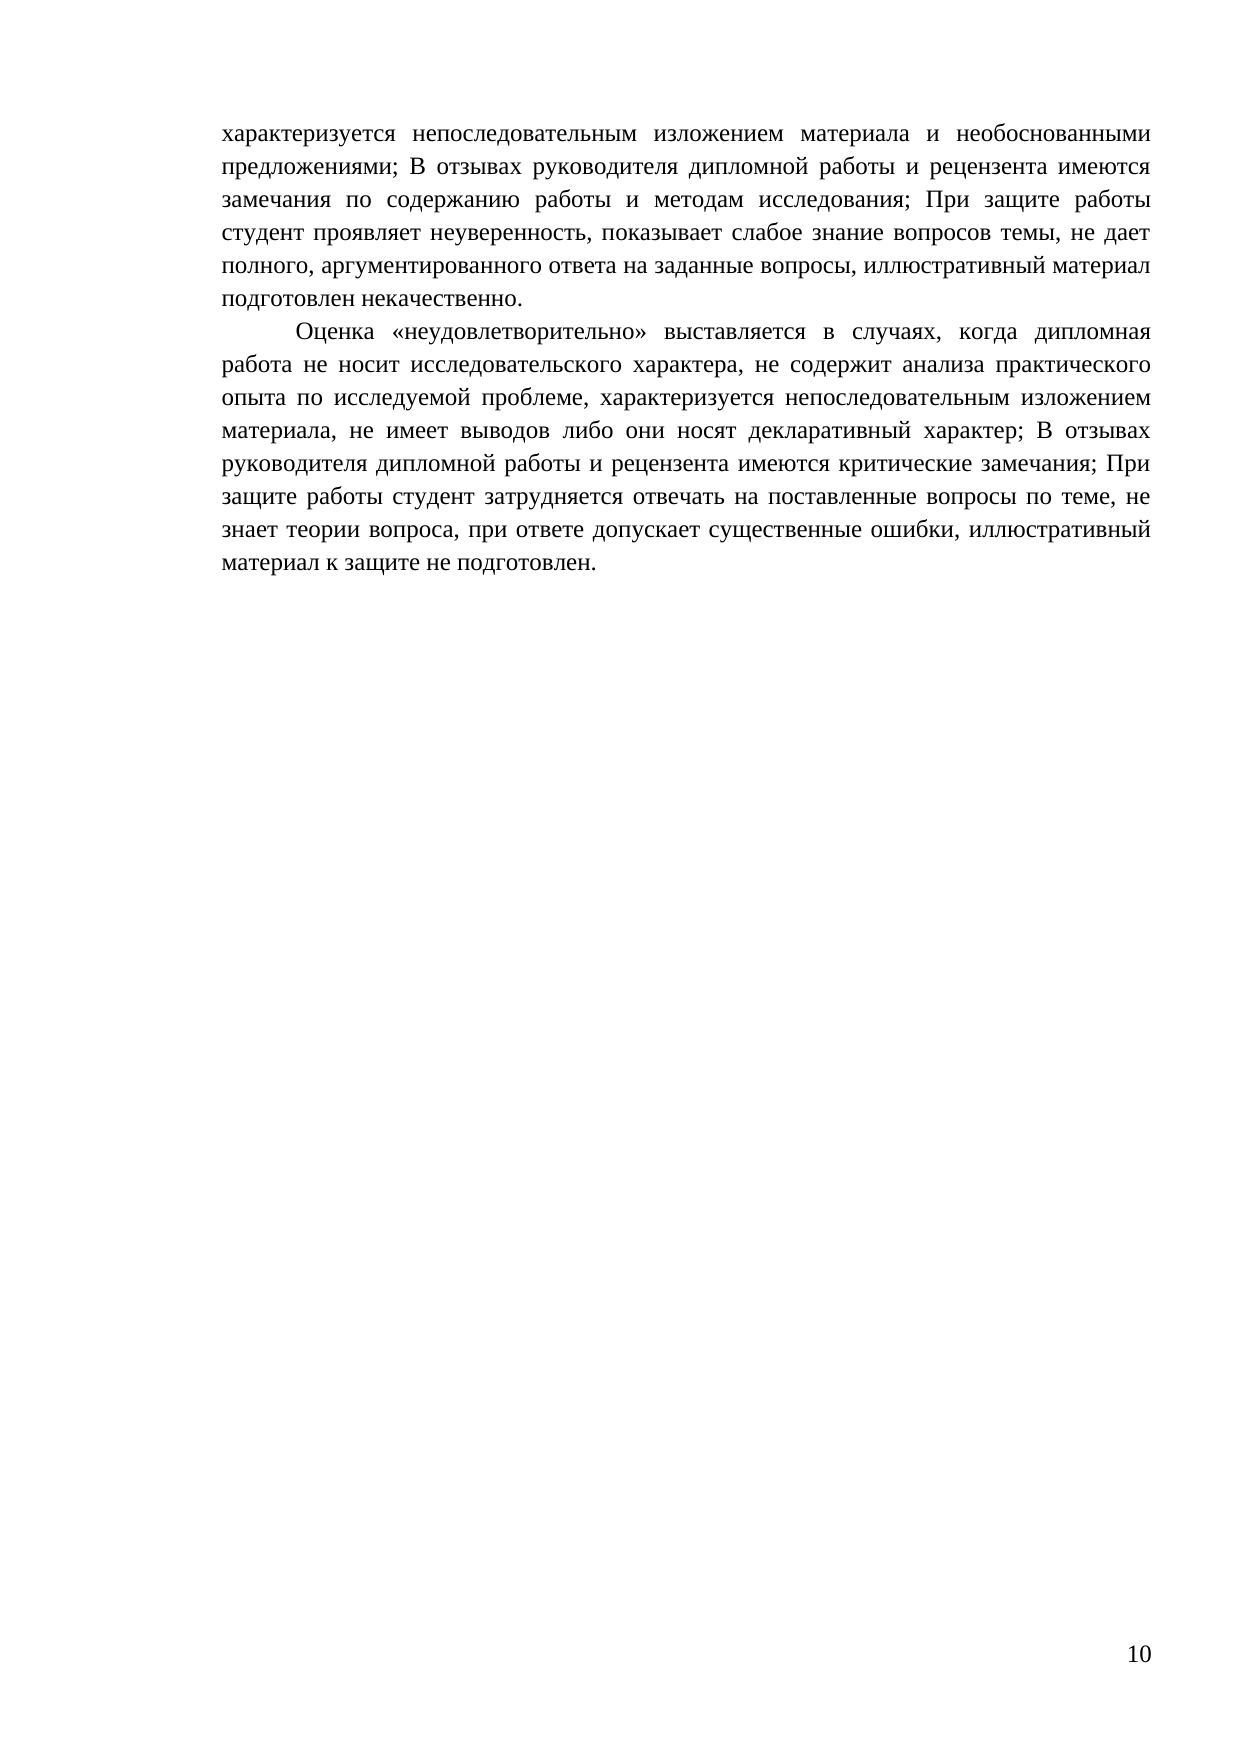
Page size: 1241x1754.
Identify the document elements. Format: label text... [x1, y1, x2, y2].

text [221, 118, 1152, 312]
text Оценка «неудовлетворительно» выставляется в случаях, когда дипломная работа не носит исследовательского характера, не содержит анализа практического опыта по исследуемой проблеме, характеризуется непоследовательным изложением материала, не имеет выводов либо они носят декларативный характер; В отзывах руководителя дипломной работы и рецензента имеются критические замечания; При защите работы студент затрудняется отвечать на поставленные вопросы по теме, не знает теории вопроса, при ответе допускает существенные ошибки, иллюстративный материал к защите не подготовлен. [221, 316, 1152, 576]
